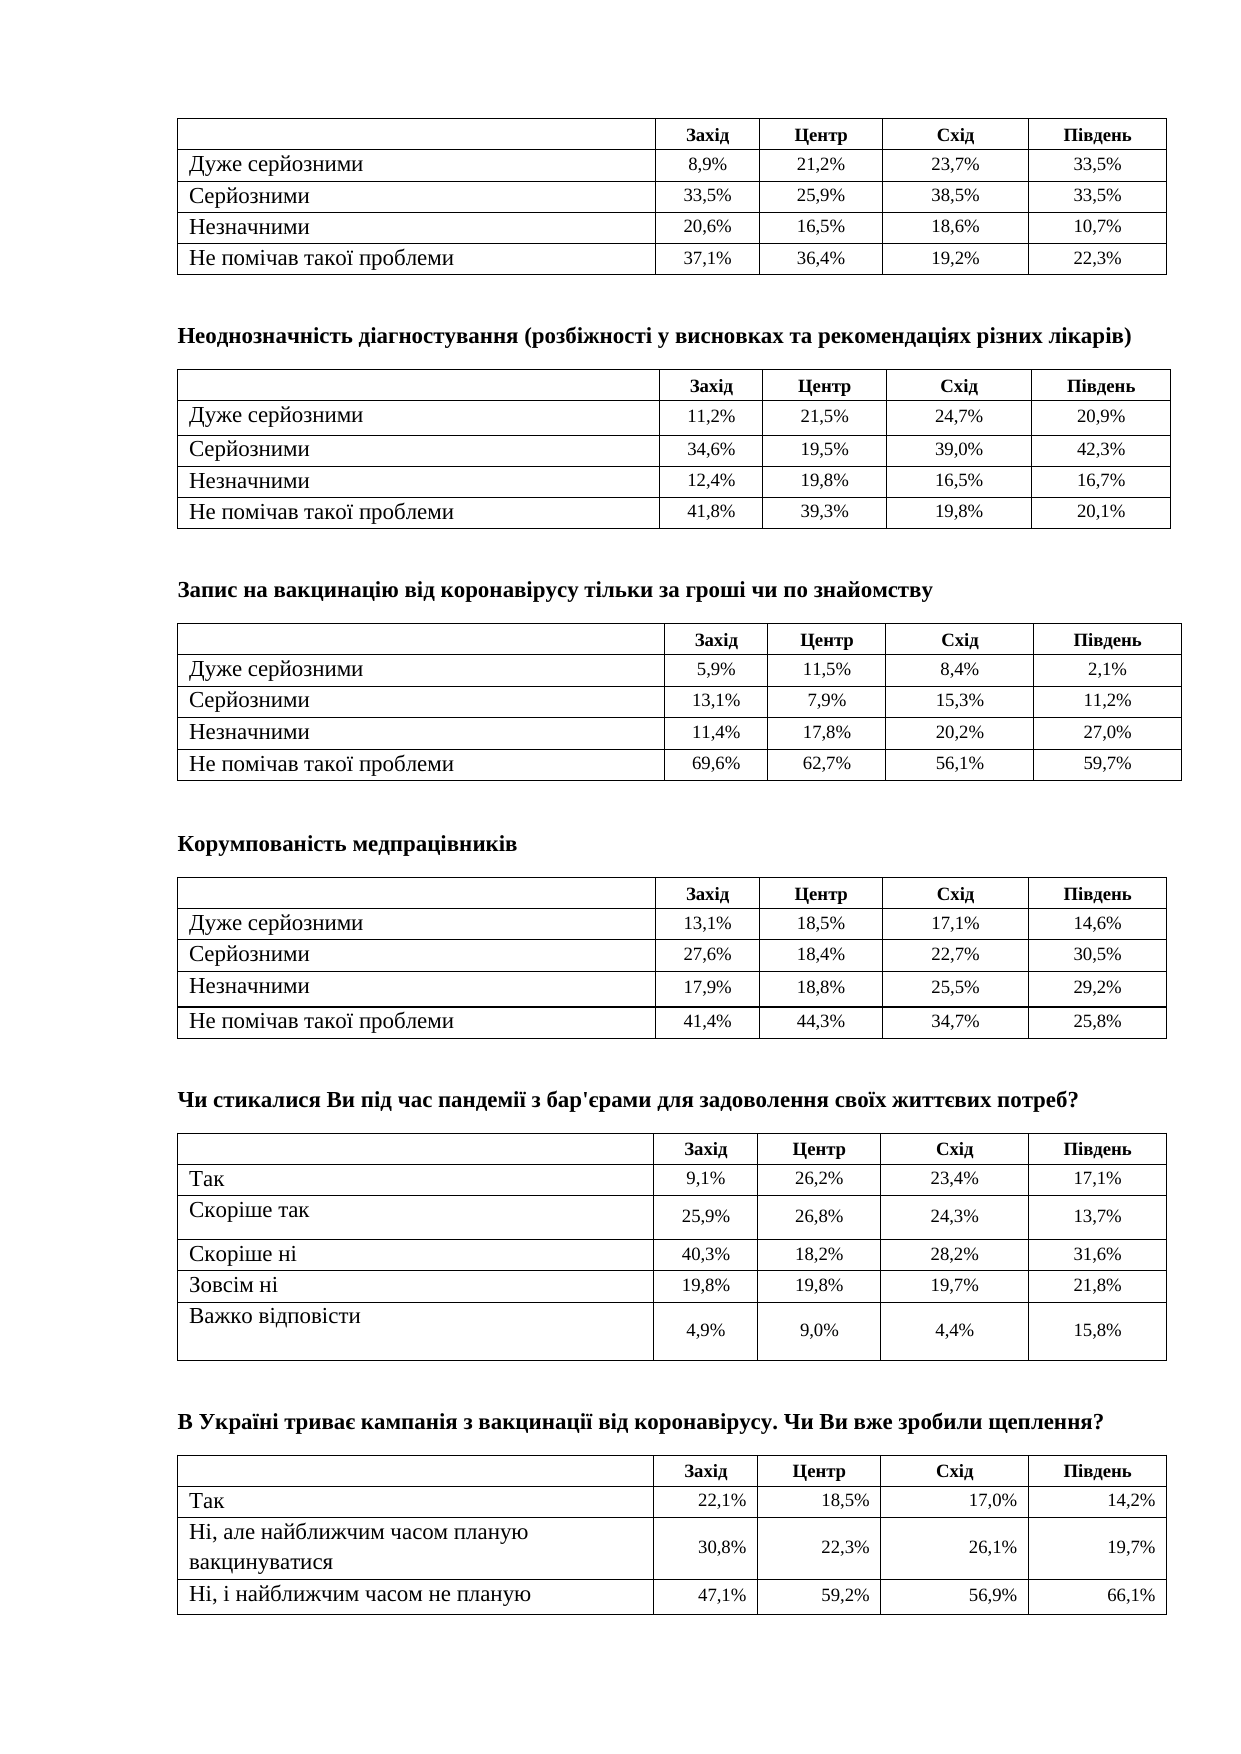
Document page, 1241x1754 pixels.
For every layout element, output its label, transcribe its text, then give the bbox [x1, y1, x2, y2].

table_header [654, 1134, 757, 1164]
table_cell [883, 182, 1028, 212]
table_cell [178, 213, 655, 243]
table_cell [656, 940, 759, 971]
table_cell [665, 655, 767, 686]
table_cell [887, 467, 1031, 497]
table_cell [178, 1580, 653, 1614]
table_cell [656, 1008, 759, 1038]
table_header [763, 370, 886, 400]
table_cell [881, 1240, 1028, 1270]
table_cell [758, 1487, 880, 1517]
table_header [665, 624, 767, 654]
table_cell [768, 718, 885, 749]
text Корумпованість медпрацівників [177, 830, 1152, 856]
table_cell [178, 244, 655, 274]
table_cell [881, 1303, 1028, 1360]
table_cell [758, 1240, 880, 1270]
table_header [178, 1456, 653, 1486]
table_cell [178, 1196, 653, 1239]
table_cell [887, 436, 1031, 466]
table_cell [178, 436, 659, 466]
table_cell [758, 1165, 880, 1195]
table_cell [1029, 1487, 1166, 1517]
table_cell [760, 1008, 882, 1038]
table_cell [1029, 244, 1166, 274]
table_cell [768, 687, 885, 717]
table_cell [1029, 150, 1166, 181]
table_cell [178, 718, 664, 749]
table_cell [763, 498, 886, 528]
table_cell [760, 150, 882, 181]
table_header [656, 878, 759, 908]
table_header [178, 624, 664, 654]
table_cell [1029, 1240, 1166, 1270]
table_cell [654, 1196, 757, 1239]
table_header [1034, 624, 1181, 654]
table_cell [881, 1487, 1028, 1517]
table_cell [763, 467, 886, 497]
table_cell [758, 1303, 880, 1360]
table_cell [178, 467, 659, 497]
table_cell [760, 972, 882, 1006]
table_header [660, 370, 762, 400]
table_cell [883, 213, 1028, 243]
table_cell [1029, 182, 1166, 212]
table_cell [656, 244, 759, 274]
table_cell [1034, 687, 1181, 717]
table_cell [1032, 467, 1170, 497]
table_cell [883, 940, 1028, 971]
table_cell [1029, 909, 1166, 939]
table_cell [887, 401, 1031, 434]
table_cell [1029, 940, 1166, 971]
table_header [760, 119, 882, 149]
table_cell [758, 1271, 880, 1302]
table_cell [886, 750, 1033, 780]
text Неоднозначність діагностування (розбіжності у висновках та рекомендаціях різних лікарів) [177, 322, 1152, 349]
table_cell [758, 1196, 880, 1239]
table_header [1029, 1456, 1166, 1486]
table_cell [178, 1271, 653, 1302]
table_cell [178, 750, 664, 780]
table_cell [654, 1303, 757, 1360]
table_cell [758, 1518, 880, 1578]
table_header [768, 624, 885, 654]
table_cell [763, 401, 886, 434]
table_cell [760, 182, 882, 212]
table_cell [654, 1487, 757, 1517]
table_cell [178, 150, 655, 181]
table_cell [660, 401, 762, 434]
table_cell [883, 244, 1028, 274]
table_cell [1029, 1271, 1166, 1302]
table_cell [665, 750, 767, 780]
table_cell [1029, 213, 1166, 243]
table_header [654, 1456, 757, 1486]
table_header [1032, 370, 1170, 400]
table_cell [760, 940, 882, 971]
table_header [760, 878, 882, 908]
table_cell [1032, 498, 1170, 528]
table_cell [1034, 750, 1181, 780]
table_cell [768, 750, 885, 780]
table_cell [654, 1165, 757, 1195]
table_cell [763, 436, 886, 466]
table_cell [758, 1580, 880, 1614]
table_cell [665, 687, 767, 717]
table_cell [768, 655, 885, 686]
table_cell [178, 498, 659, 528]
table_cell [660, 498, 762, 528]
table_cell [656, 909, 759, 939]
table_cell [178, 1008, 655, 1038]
text Запис на вакцинацію від коронавірусу тільки за гроші чи по знайомству [177, 576, 1152, 602]
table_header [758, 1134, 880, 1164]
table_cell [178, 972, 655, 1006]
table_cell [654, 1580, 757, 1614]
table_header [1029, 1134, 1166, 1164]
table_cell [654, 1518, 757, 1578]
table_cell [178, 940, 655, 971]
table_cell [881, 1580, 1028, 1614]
text Чи стикалися Ви під час пандемії з бар'єрами для задоволення своїх життєвих потреб? [177, 1086, 1152, 1112]
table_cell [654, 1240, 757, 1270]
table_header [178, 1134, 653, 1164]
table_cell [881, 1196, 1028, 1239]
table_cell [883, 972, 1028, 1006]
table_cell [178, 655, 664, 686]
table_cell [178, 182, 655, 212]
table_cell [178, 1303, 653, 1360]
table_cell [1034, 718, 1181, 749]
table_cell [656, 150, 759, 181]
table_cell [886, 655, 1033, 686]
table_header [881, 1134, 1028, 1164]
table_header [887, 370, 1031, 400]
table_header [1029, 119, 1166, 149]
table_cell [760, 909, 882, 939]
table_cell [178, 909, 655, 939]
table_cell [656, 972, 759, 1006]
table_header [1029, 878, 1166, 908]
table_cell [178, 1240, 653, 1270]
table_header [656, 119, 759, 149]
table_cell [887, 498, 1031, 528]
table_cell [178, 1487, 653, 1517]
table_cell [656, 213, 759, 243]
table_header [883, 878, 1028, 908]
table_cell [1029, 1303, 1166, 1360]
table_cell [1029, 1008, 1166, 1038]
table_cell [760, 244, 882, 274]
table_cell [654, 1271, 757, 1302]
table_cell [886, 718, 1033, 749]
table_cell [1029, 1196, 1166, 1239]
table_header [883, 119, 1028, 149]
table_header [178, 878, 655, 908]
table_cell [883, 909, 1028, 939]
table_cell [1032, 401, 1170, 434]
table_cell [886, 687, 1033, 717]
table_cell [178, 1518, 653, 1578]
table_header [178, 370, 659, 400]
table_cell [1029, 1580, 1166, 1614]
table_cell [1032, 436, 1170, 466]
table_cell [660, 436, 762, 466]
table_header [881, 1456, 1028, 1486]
text В Україні триває кампанія з вакцинації від коронавірусу. Чи Ви вже зробили щеплення? [177, 1408, 1152, 1434]
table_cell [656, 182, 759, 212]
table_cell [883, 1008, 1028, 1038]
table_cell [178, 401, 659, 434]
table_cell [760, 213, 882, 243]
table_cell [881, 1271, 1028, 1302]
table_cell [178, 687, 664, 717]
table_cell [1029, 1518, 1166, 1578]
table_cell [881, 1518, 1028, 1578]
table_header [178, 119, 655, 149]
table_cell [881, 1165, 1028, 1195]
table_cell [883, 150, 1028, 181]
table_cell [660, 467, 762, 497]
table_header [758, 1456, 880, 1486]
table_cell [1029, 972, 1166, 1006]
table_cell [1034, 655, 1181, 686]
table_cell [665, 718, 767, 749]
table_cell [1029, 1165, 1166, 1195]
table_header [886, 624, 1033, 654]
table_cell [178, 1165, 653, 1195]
